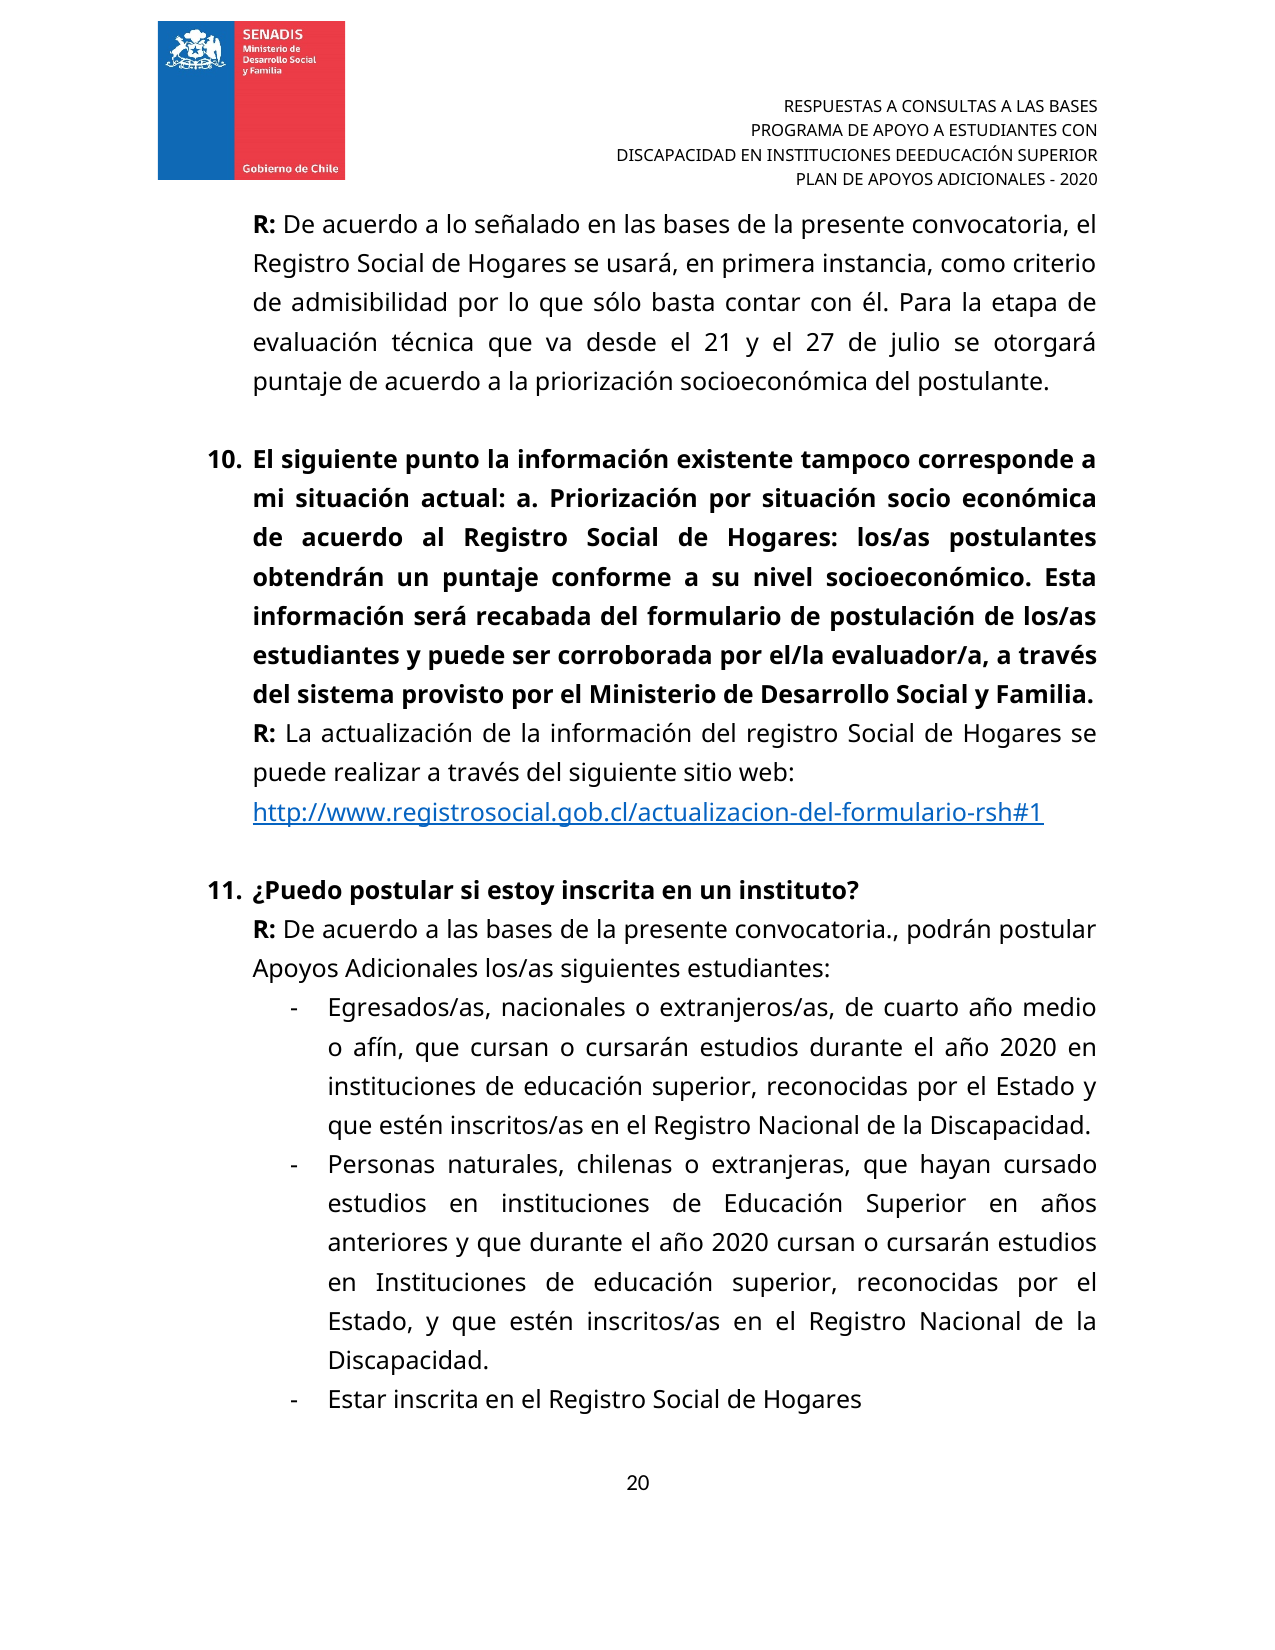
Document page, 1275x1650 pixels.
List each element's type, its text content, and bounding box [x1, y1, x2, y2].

list http://www.registrosocial.gob.cl/actualizacion-del-formulario-rsh#1 [252, 794, 1098, 828]
list ¿Puedo postular si estoy inscrita en un instituto? [207, 873, 1098, 907]
list R: La actualización de la información del registro Social de Hogares se puede realizar a través del siguiente sitio web: [252, 716, 1098, 789]
list R: De acuerdo a lo señalado en las bases de la presente convocatoria, el Registro Social de Hogares se usará, en primera instancia, como criterio de admisibilidad por lo que sólo basta contar con él. Para la etapa de evaluación técnica que va desde el 21 y el 27 de julio se otorgará puntaje de acuerdo a la priorización socioeconómica del postulante. [252, 207, 1098, 397]
list R: De acuerdo a las bases de la presente convocatoria., podrán postular Apoyos Adicionales los/as siguientes estudiantes: [252, 912, 1098, 985]
list Egresados/as, nacionales o extranjeros/as, de cuarto año medio o afín, que cursan o cursarán estudios durante el año 2020 en instituciones de educación superior, reconocidas por el Estado y que estén inscritos/as en el Registro Nacional de la Discapacidad. [290, 990, 1098, 1142]
list Personas naturales, chilenas o extranjeras, que hayan cursado estudios en instituciones de Educación Superior en años anteriores y que durante el año 2020 cursan o cursarán estudios en Instituciones de educación superior, reconocidas por el Estado, y que estén inscritos/as en el Registro Nacional de la Discapacidad. [290, 1147, 1098, 1377]
list Estar inscrita en el Registro Social de Hogares [290, 1382, 1098, 1416]
list El siguiente punto la información existente tampoco corresponde a mi situación actual: a. Priorización por situación socio económica de acuerdo al Registro Social de Hogares: los/as postulantes obtendrán un puntaje conforme a su nivel socioeconómico. Esta información será recabada del formulario de postulación de los/as estudiantes y puede ser corroborada por el/la evaluador/a, a través del sistema provisto por el Ministerio de Desarrollo Social y Familia. [207, 442, 1098, 711]
picture [157, 21, 346, 180]
